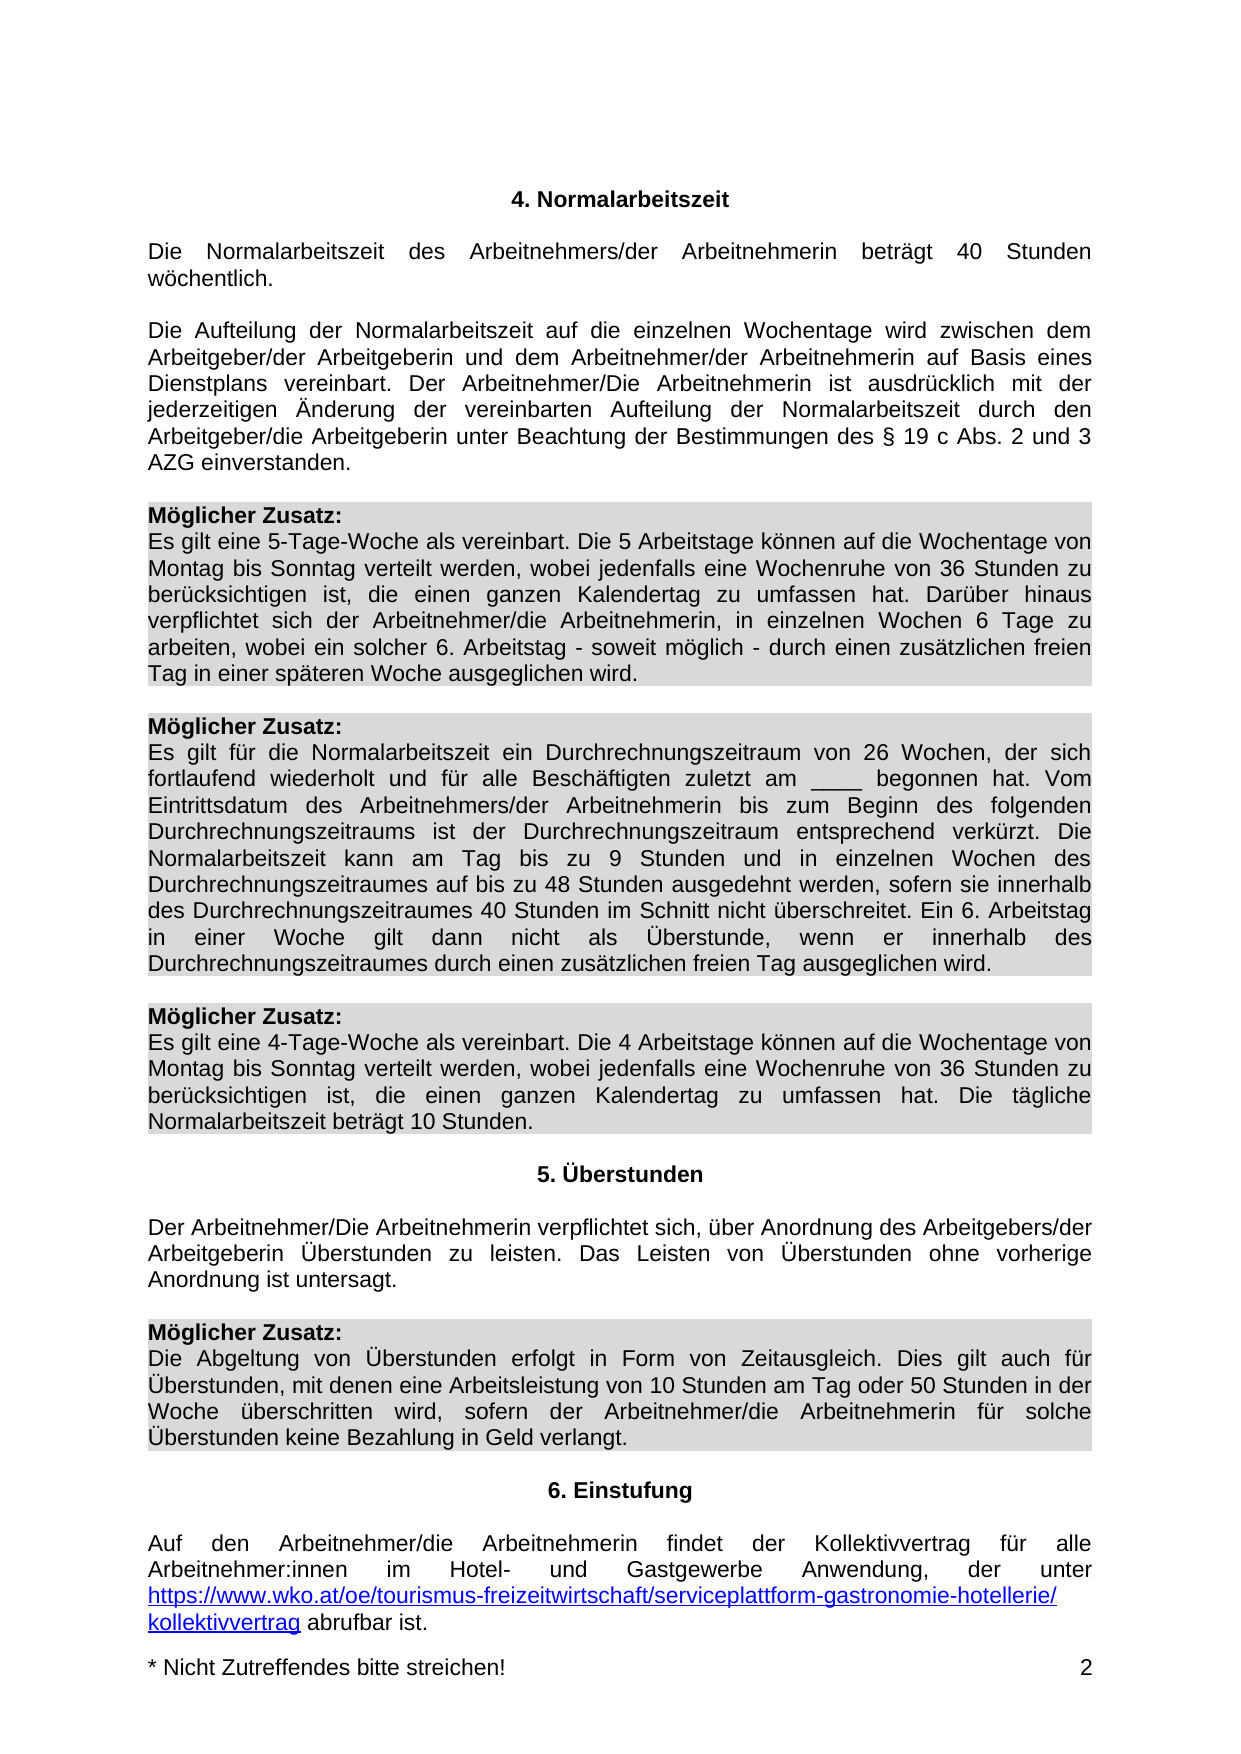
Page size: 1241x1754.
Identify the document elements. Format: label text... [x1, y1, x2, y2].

text Möglicher Zusatz: [148, 713, 1092, 739]
text Es gilt eine 4-Tage-Woche als vereinbart. Die 4 Arbeitstage können auf die Wochentage von Montag bis Sonntag verteilt werden, wobei jedenfalls eine Wochenruhe von 36 Stunden zu berücksichtigen ist, die einen ganzen Kalendertag zu umfassen hat. Die tägliche Normalarbeitszeit beträgt 10 Stunden. [148, 1029, 1092, 1134]
text Möglicher Zusatz: [148, 1003, 1092, 1029]
text 4. Normalarbeitszeit [148, 186, 1092, 212]
text Möglicher Zusatz: [148, 1319, 1092, 1345]
text Die Normalarbeitszeit des Arbeitnehmers/der Arbeitnehmerin beträgt 40 Stunden wöchentlich. [148, 238, 1092, 291]
text 5. Überstunden [148, 1161, 1092, 1187]
text 6. Einstufung [148, 1477, 1092, 1503]
text Es gilt eine 5-Tage-Woche als vereinbart. Die 5 Arbeitstage können auf die Wochentage von Montag bis Sonntag verteilt werden, wobei jedenfalls eine Wochenruhe von 36 Stunden zu berücksichtigen ist, die einen ganzen Kalendertag zu umfassen hat. Darüber hinaus verpflichtet sich der Arbeitnehmer/die Arbeitnehmerin, in einzelnen Wochen 6 Tage zu arbeiten, wobei ein solcher 6. Arbeitstag - soweit möglich - durch einen zusätzlichen freien Tag in einer späteren Woche ausgeglichen wird. [148, 528, 1092, 686]
text Der Arbeitnehmer/Die Arbeitnehmerin verpflichtet sich, über Anordnung des Arbeitgebers/der Arbeitgeberin Überstunden zu leisten. Das Leisten von Überstunden ohne vorherige Anordnung ist untersagt. [148, 1213, 1092, 1292]
text Möglicher Zusatz: [148, 502, 1092, 528]
text Die Abgeltung von Überstunden erfolgt in Form von Zeitausgleich. Dies gilt auch für Überstunden, mit denen eine Arbeitsleistung von 10 Stunden am Tag oder 50 Stunden in der Woche überschritten wird, sofern der Arbeitnehmer/die Arbeitnehmerin für solche Überstunden keine Bezahlung in Geld verlangt. [148, 1345, 1092, 1451]
text Es gilt für die Normalarbeitszeit ein Durchrechnungszeitraum von 26 Wochen, der sich fortlaufend wiederholt und für alle Beschäftigten zuletzt am ____ begonnen hat. Vom Eintrittsdatum des Arbeitnehmers/der Arbeitnehmerin bis zum Beginn des folgenden Durchrechnungszeitraums ist der Durchrechnungszeitraum entsprechend verkürzt. Die Normalarbeitszeit kann am Tag bis zu 9 Stunden und in einzelnen Wochen des Durchrechnungszeitraumes auf bis zu 48 Stunden ausgedehnt werden, sofern sie innerhalb des Durchrechnungszeitraumes 40 Stunden im Schnitt nicht überschreitet. Ein 6. Arbeitstag in einer Woche gilt dann nicht als Überstunde, wenn er innerhalb des Durchrechnungszeitraumes durch einen zusätzlichen freien Tag ausgeglichen wird. [148, 739, 1092, 976]
text Die Aufteilung der Normalarbeitszeit auf die einzelnen Wochentage wird zwischen dem Arbeitgeber/der Arbeitgeberin und dem Arbeitnehmer/der Arbeitnehmerin auf Basis eines Dienstplans vereinbart. Der Arbeitnehmer/Die Arbeitnehmerin ist ausdrücklich mit der jederzeitigen Änderung der vereinbarten Aufteilung der Normalarbeitszeit durch den Arbeitgeber/die Arbeitgeberin unter Beachtung der Bestimmungen des § 19 c Abs. 2 und 3 AZG einverstanden. [148, 317, 1092, 476]
text Auf den Arbeitnehmer/die Arbeitnehmerin findet der Kollektivvertrag für alle Arbeitnehmer:innen im Hotel- und Gastgewerbe Anwendung, der unter https://www.wko.at/oe/tourismus-freizeitwirtschaft/serviceplattform-gastronomie-hotellerie/kollektivvertrag abrufbar ist. [148, 1530, 1092, 1635]
